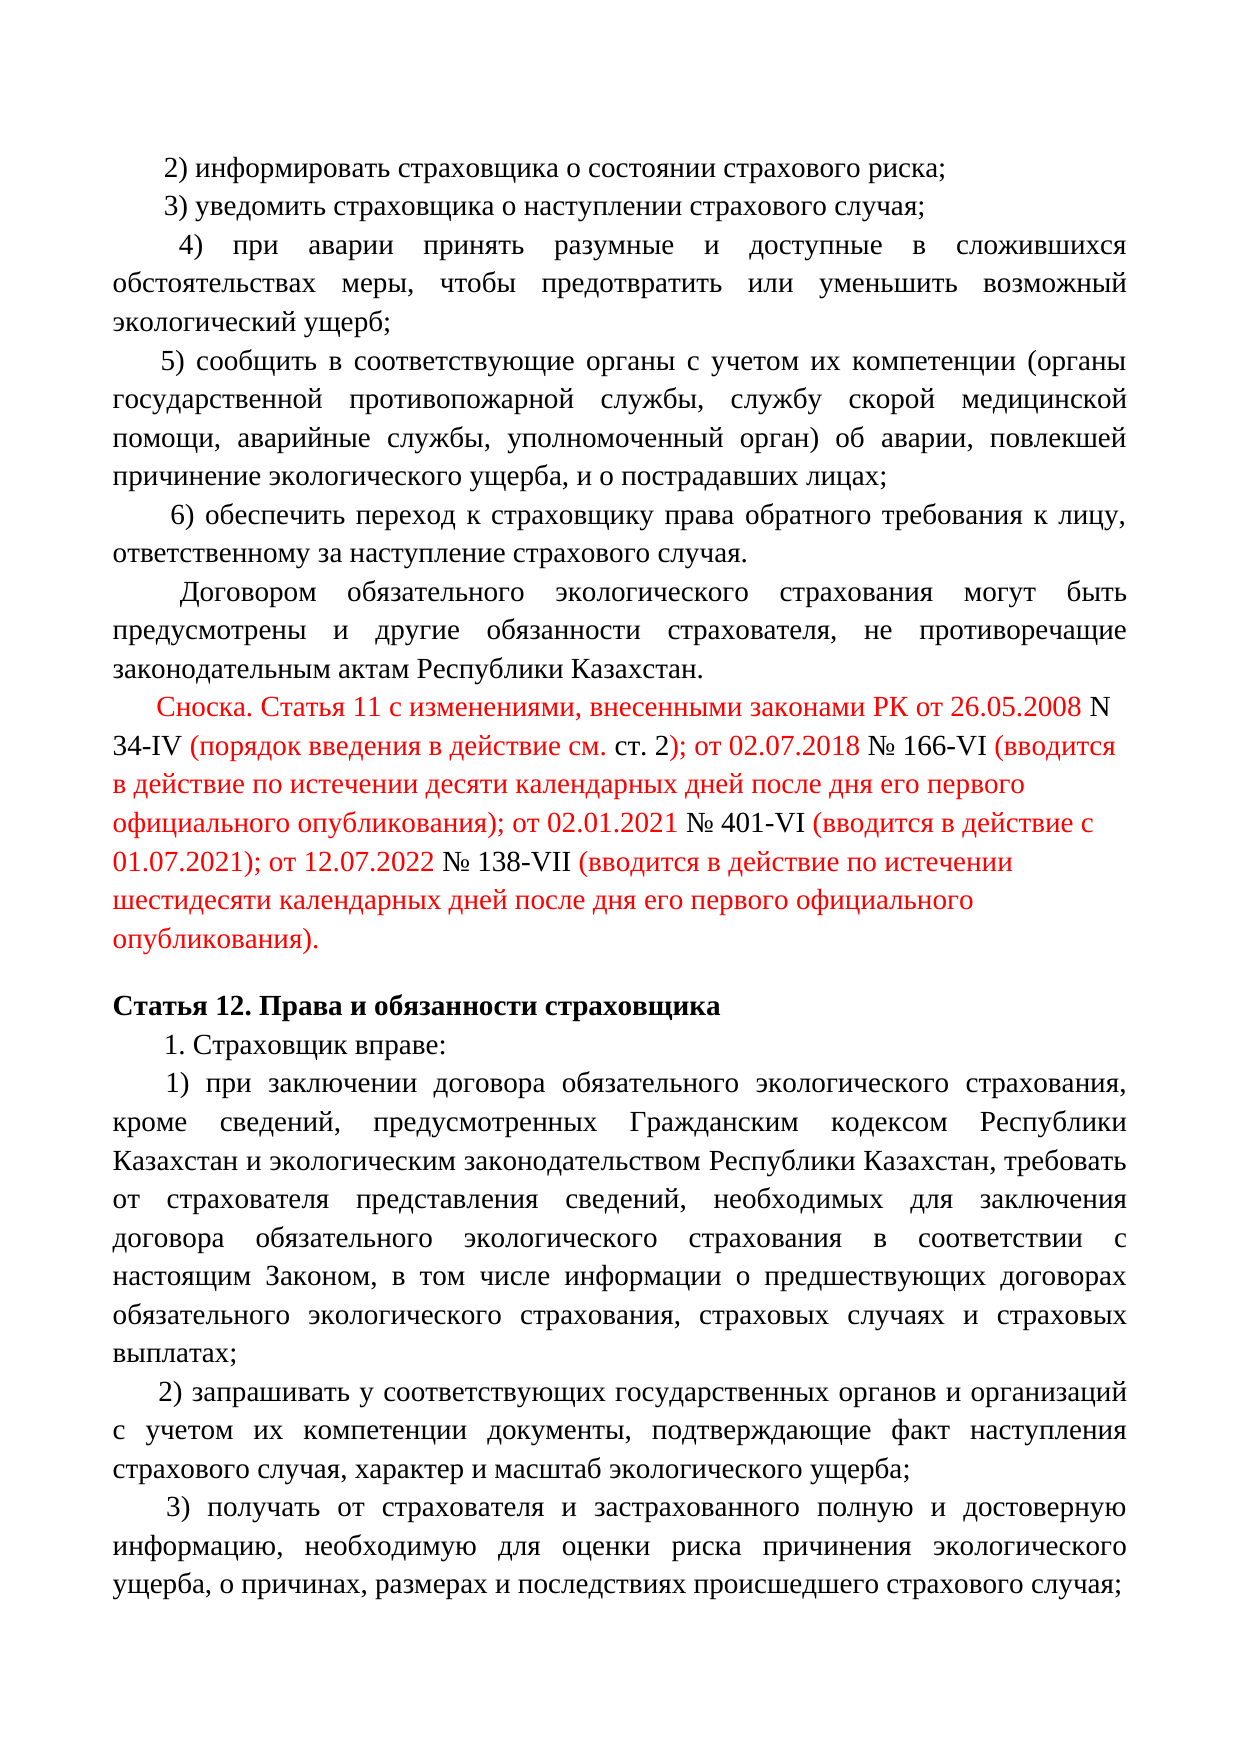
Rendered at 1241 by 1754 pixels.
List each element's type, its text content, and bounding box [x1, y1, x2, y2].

text 6) обеспечить переход к страховщику права обратного требования к лицу, ответственному за наступление страхового случая. [112, 497, 1128, 569]
text Статья 12. Права и обязанности страховщика [112, 988, 1128, 1022]
text Договором обязательного экологического страхования могут быть предусмотрены и другие обязанности страхователя, не противоречащие законодательным актам Республики Казахстан. [112, 574, 1128, 684]
text 4) при аварии принять разумные и доступные в сложившихся обстоятельствах меры, чтобы предотвратить или уменьшить возможный экологический ущерб; [112, 227, 1128, 338]
text 3) получать от страхователя и застрахованного полную и достоверную информацию, необходимую для оценки риска причинения экологического ущерба, о причинах, размерах и последствиях происшедшего страхового случая; [112, 1489, 1128, 1600]
text 1. Страховщик вправе: [112, 1027, 1128, 1061]
text 3) уведомить страховщика о наступлении страхового случая; [112, 188, 1128, 222]
text 2) информировать страховщика о состоянии страхового риска; [112, 150, 1128, 183]
text 2) запрашивать у соответствующих государственных органов и организаций с учетом их компетенции документы, подтверждающие факт наступления страхового случая, характер и масштаб экологического ущерба; [112, 1374, 1128, 1484]
text 5) сообщить в соответствующие органы с учетом их компетенции (органы государственной противопожарной службы, службу скорой медицинской помощи, аварийные службы, уполномоченный орган) об аварии, повлекшей причинение экологического ущерба, и о пострадавших лицах; [112, 343, 1128, 492]
text 1) при заключении договора обязательного экологического страхования, кроме сведений, предусмотренных Гражданским кодексом Республики Казахстан и экологическим законодательством Республики Казахстан, требовать от страхователя представления сведений, необходимых для заключения договора обязательного экологического страхования в соответствии с настоящим Законом, в том числе информации о предшествующих договорах обязательного экологического страхования, страховых случаях и страховых выплатах; [112, 1066, 1128, 1369]
text Сноска. Статья 11 с изменениями, внесенными законами РК от 26.05.2008 N 34-IV (порядок введения в действие см. ст. 2); от 02.07.2018 № 166-VI (вводится в действие по истечении десяти календарных дней после дня его первого официального опубликования); от 02.01.2021 № 401-VI (вводится в действие с 01.07.2021); от 12.07.2022 № 138-VII (вводится в действие по истечении шестидесяти календарных дней после дня его первого официального опубликования). [112, 689, 1128, 984]
